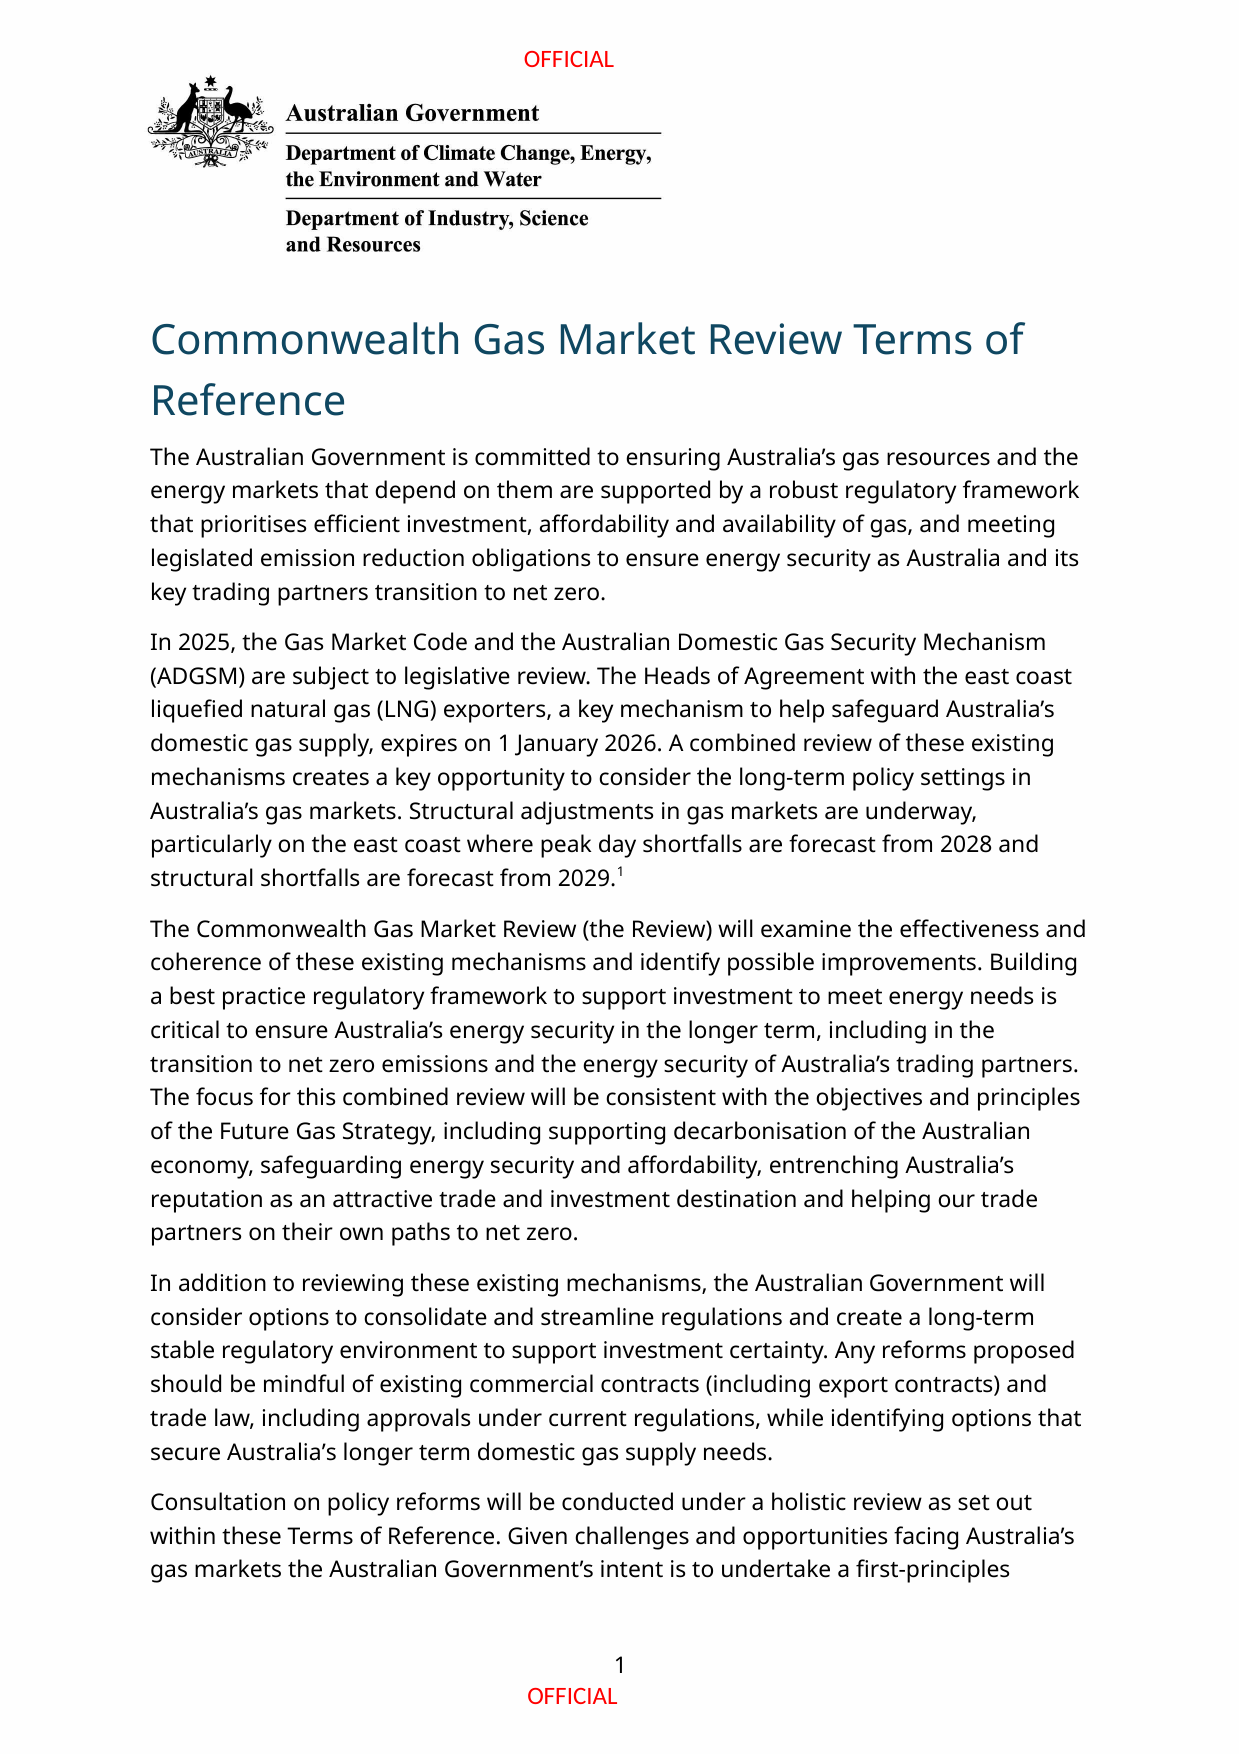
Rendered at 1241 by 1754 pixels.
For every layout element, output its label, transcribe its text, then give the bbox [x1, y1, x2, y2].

subtitle Commonwealth Gas Market Review Terms of Reference [150, 309, 1090, 428]
text In addition to reviewing these existing mechanisms, the Australian Government will consider options to consolidate and streamline regulations and create a long-term stable regulatory environment to support investment certainty. Any reforms proposed should be mindful of existing commercial contracts (including export contracts) and trade law, including approvals under current regulations, while identifying options that secure Australia’s longer term domestic gas supply needs. [150, 1267, 1090, 1467]
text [150, 1486, 1090, 1584]
text The Australian Government is committed to ensuring Australia’s gas resources and the energy markets that depend on them are supported by a robust regulatory framework that prioritises efficient investment, affordability and availability of gas, and meeting legislated emission reduction obligations to ensure energy security as Australia and its key trading partners transition to net zero. [150, 440, 1090, 607]
text In 2025, the Gas Market Code and the Australian Domestic Gas Security Mechanism (ADGSM) are subject to legislative review. The Heads of Agreement with the east coast liquefied natural gas (LNG) exporters, a key mechanism to help safeguard Australia’s domestic gas supply, expires on 1 January 2026. A combined review of these existing mechanisms creates a key opportunity to consider the long-term policy settings in Australia’s gas markets. Structural adjustments in gas markets are underway, particularly on the east coast where peak day shortfalls are forecast from 2028 and structural shortfalls are forecast from 2029.1 [150, 626, 1090, 893]
text The Commonwealth Gas Market Review (the Review) will examine the effectiveness and coherence of these existing mechanisms and identify possible improvements. Building a best practice regulatory framework to support investment to meet energy needs is critical to ensure Australia’s energy security in the longer term, including in the transition to net zero emissions and the energy security of Australia’s trading partners. The focus for this combined review will be consistent with the objectives and principles of the Future Gas Strategy, including supporting decarbonisation of the Australian economy, safeguarding energy security and affordability, entrenching Australia’s reputation as an attractive trade and investment destination and helping our trade partners on their own paths to net zero. [150, 912, 1090, 1247]
picture [0, 0, 1240, 1754]
